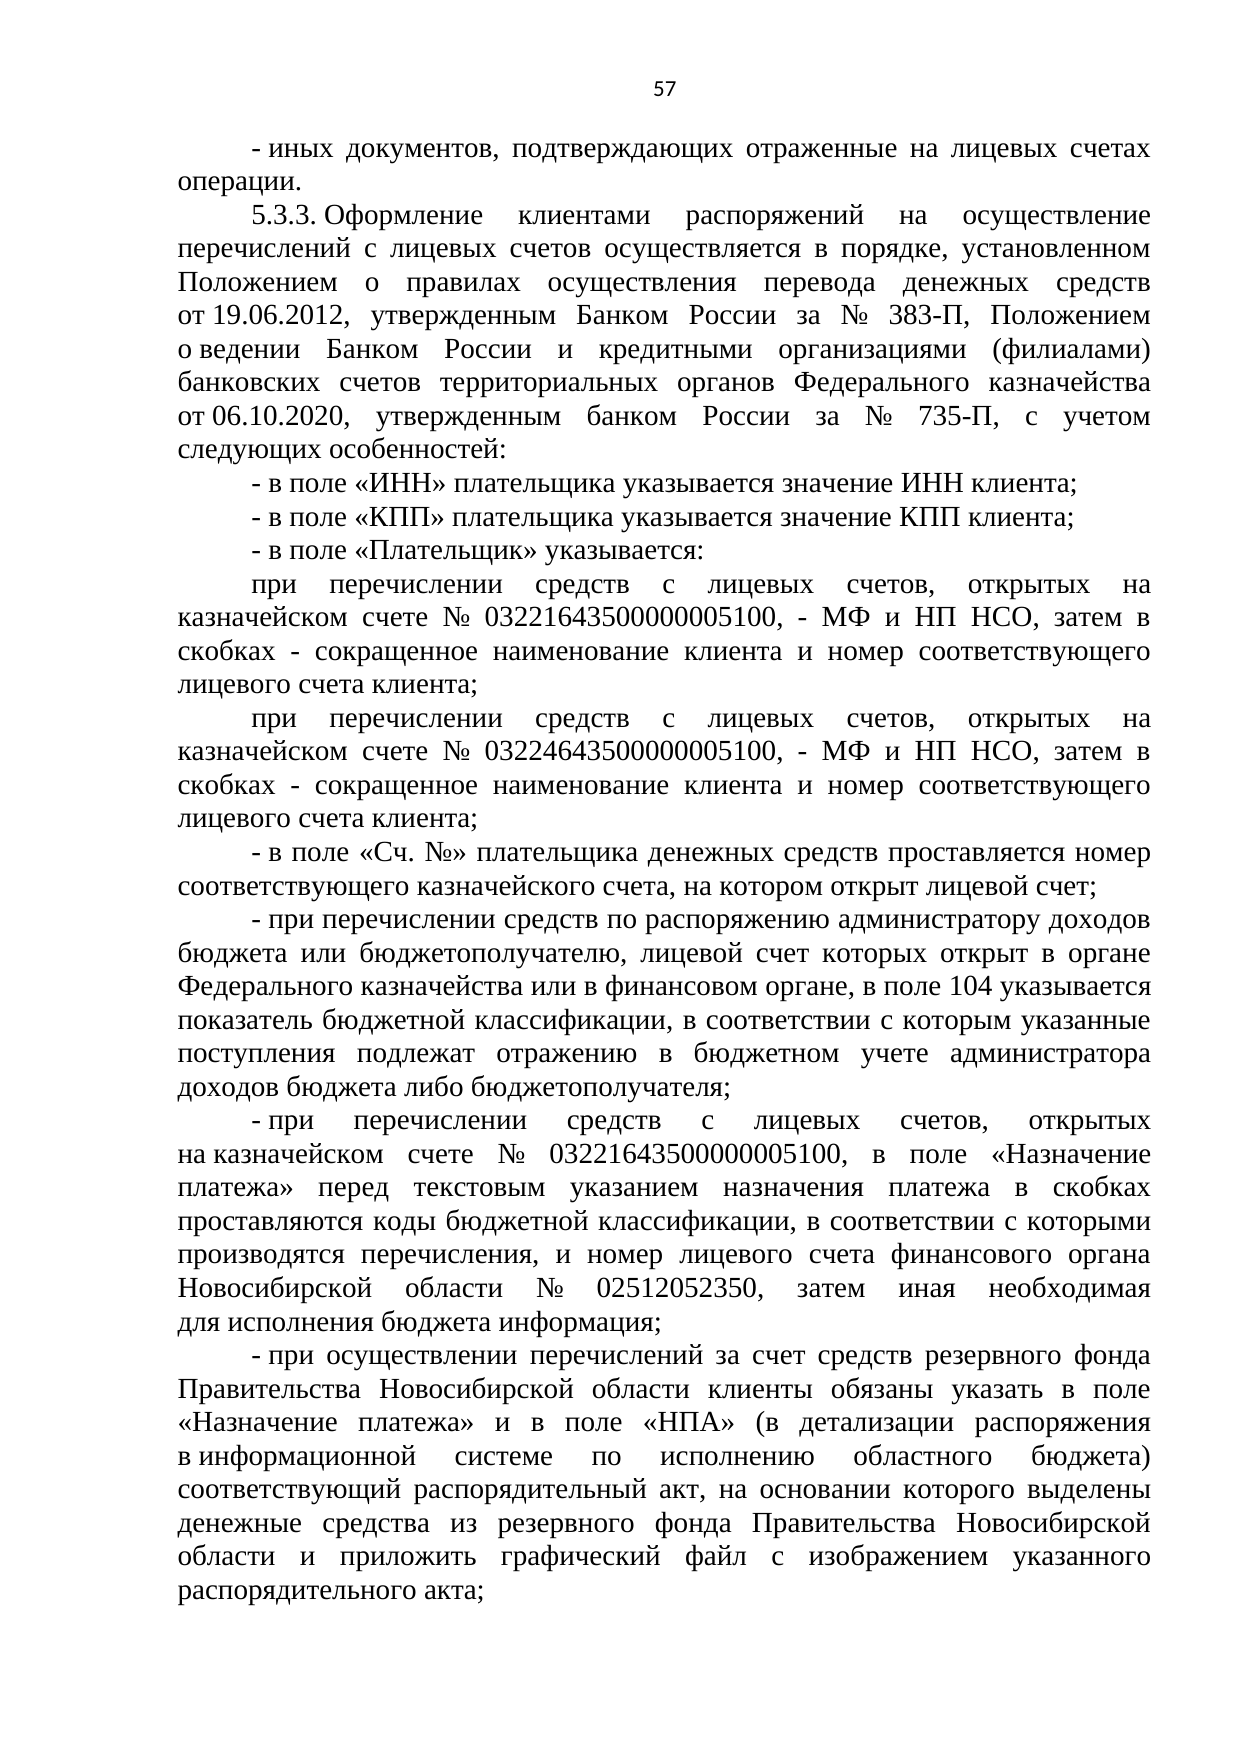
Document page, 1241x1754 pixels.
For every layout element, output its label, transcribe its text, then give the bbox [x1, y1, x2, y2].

text - в поле «КПП» плательщика указывается значение КПП клиента; [177, 499, 1152, 532]
text - в поле «Сч. №» плательщика денежных средств проставляется номер соответствующего казначейского счета, на котором открыт лицевой счет; [177, 834, 1152, 901]
text при перечислении средств с лицевых счетов, открытых на казначейском счете № 03221643500000005100, - МФ и НП НСО, затем в скобках - сокращенное наименование клиента и номер соответствующего лицевого счета клиента; [177, 566, 1152, 700]
text - при перечислении средств с лицевых счетов, открытых на казначейском счете № 03221643500000005100, в поле «Назначение платежа» перед текстовым указанием назначения платежа в скобках проставляются коды бюджетной классификации, в соответствии с которыми производятся перечисления, и номер лицевого счета финансового органа Новосибирской области № 02512052350, затем иная необходимая для исполнения бюджета информация; [177, 1102, 1152, 1337]
text - при осуществлении перечислений за счет средств резервного фонда Правительства Новосибирской области клиенты обязаны указать в поле «Назначение платежа» и в поле «НПА» (в детализации распоряжения в информационной системе по исполнению областного бюджета) соответствующий распорядительный акт, на основании которого выделены денежные средства из резервного фонда Правительства Новосибирской области и приложить графический файл с изображением указанного распорядительного акта; [177, 1337, 1152, 1606]
text при перечислении средств с лицевых счетов, открытых на казначейском счете № 03224643500000005100, - МФ и НП НСО, затем в скобках - сокращенное наименование клиента и номер соответствующего лицевого счета клиента; [177, 700, 1152, 834]
text - в поле «Плательщик» указывается: [177, 532, 1152, 566]
text - иных документов, подтверждающих отраженные на лицевых счетах операции. [177, 130, 1152, 197]
text - при перечислении средств по распоряжению администратору доходов бюджета или бюджетополучателю, лицевой счет которых открыт в органе Федерального казначейства или в финансовом органе, в поле 104 указывается показатель бюджетной классификации, в соответствии с которым указанные поступления подлежат отражению в бюджетном учете администратора доходов бюджета либо бюджетополучателя; [177, 901, 1152, 1102]
text 5.3.3. Оформление клиентами распоряжений на осуществление перечислений с лицевых счетов осуществляется в порядке, установленном Положением о правилах осуществления перевода денежных средств от 19.06.2012, утвержденным Банком России за № 383-П, Положением о ведении Банком России и кредитными организациями (филиалами) банковских счетов территориальных органов Федерального казначейства от 06.10.2020, утвержденным банком России за № 735-П, с учетом следующих особенностей: [177, 197, 1152, 465]
text - в поле «ИНН» плательщика указывается значение ИНН клиента; [177, 465, 1152, 499]
